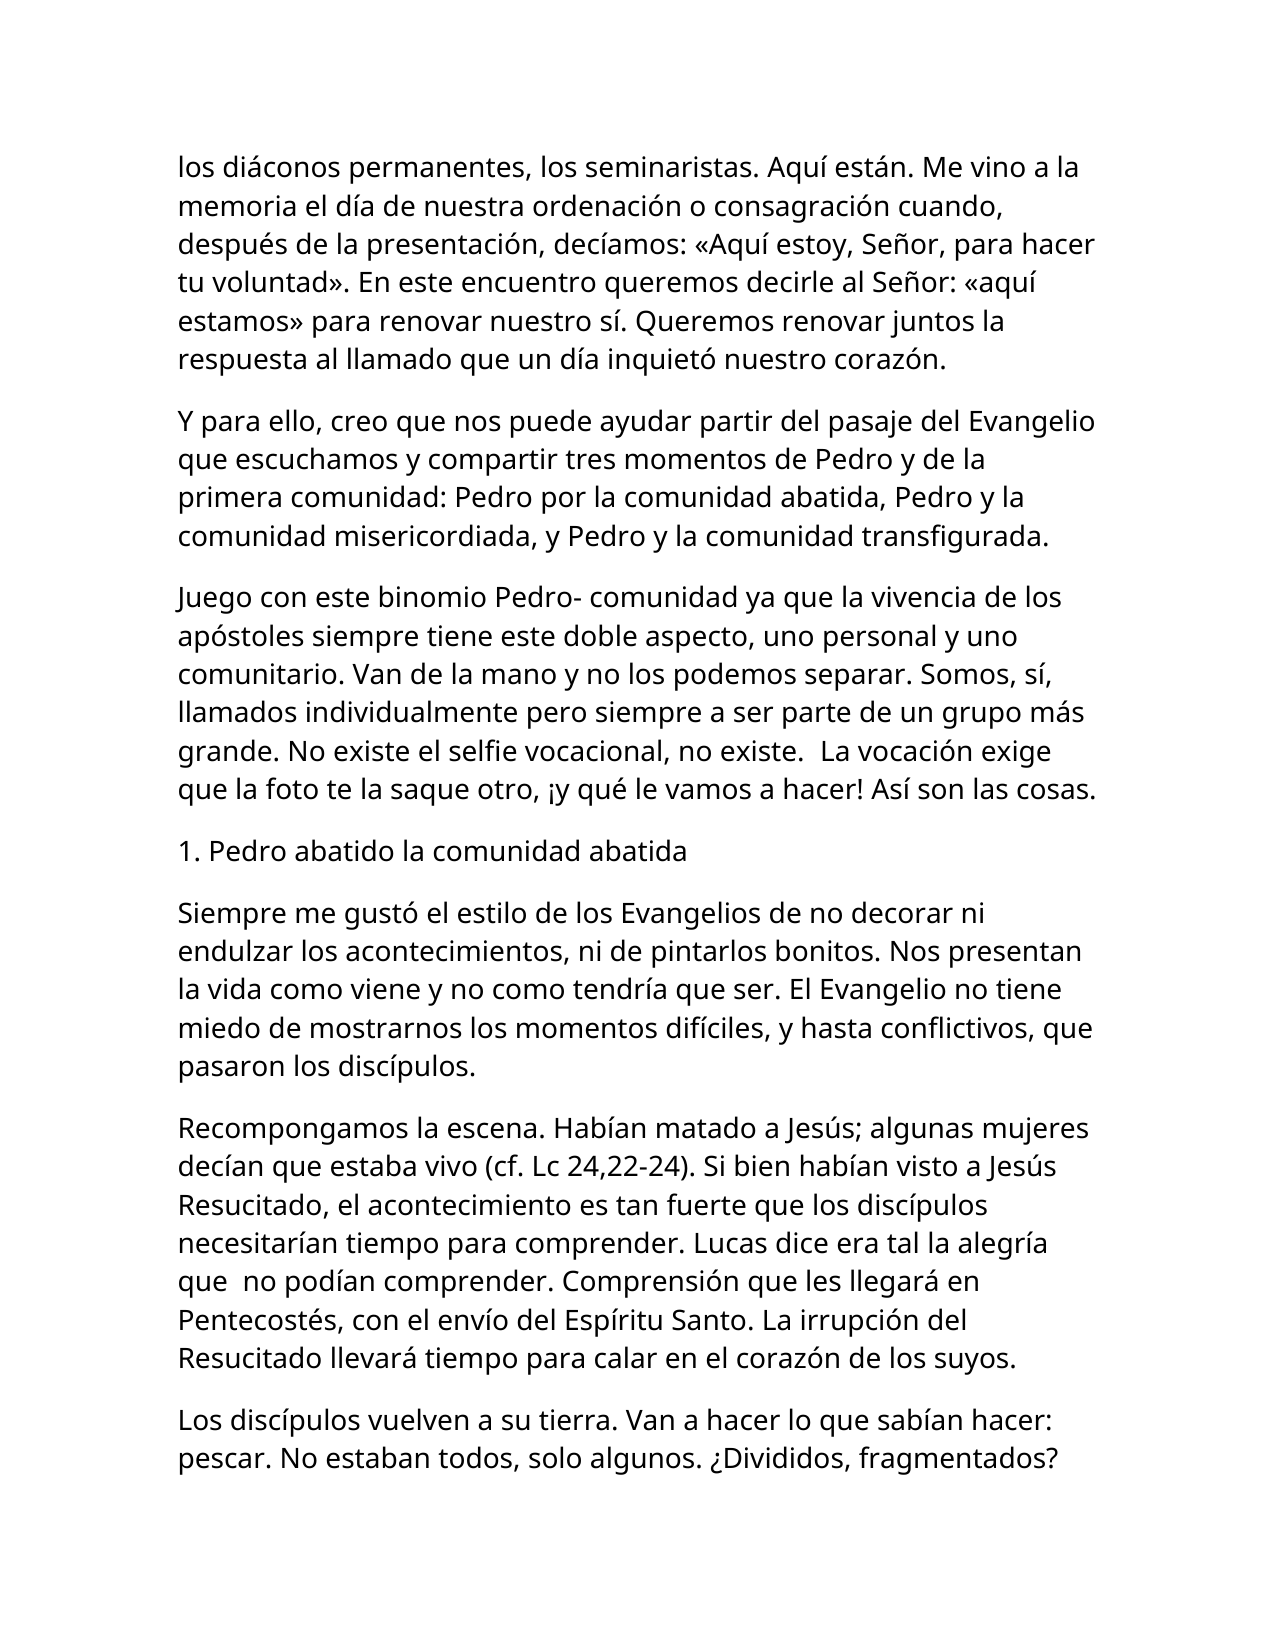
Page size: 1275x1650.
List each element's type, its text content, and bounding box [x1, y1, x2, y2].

text Siempre me gustó el estilo de los Evangelios de no decorar ni endulzar los acontecimientos, ni de pintarlos bonitos. Nos presentan la vida como viene y no como tendría que ser. El Evangelio no tiene miedo de mostrarnos los momentos difíciles, y hasta conflictivos, que pasaron los discípulos. [177, 893, 1098, 1085]
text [177, 1400, 1098, 1477]
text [177, 148, 1098, 378]
text Y para ello, creo que nos puede ayudar partir del pasaje del Evangelio que escuchamos y compartir tres momentos de Pedro y de la primera comunidad: Pedro por la comunidad abatida, Pedro y la comunidad misericordiada, y Pedro y la comunidad transfigurada. [177, 401, 1098, 554]
text Juego con este binomio Pedro- comunidad ya que la vivencia de los apóstoles siempre tiene este doble aspecto, uno personal y uno comunitario. Van de la mano y no los podemos separar. Somos, sí, llamados individualmente pero siempre a ser parte de un grupo más grande. No existe el selfie vocacional, no existe. La vocación exige que la foto te la saque otro, ¡y qué le vamos a hacer! Así son las cosas. [177, 578, 1098, 808]
text 1. Pedro abatido la comunidad abatida [177, 831, 1098, 869]
text Recompongamos la escena. Habían matado a Jesús; algunas mujeres decían que estaba vivo (cf. Lc 24,22-24). Si bien habían visto a Jesús Resucitado, el acontecimiento es tan fuerte que los discípulos necesitarían tiempo para comprender. Lucas dice era tal la alegría que no podían comprender. Comprensión que les llegará en Pentecostés, con el envío del Espíritu Santo. La irrupción del Resucitado llevará tiempo para calar en el corazón de los suyos. [177, 1108, 1098, 1376]
